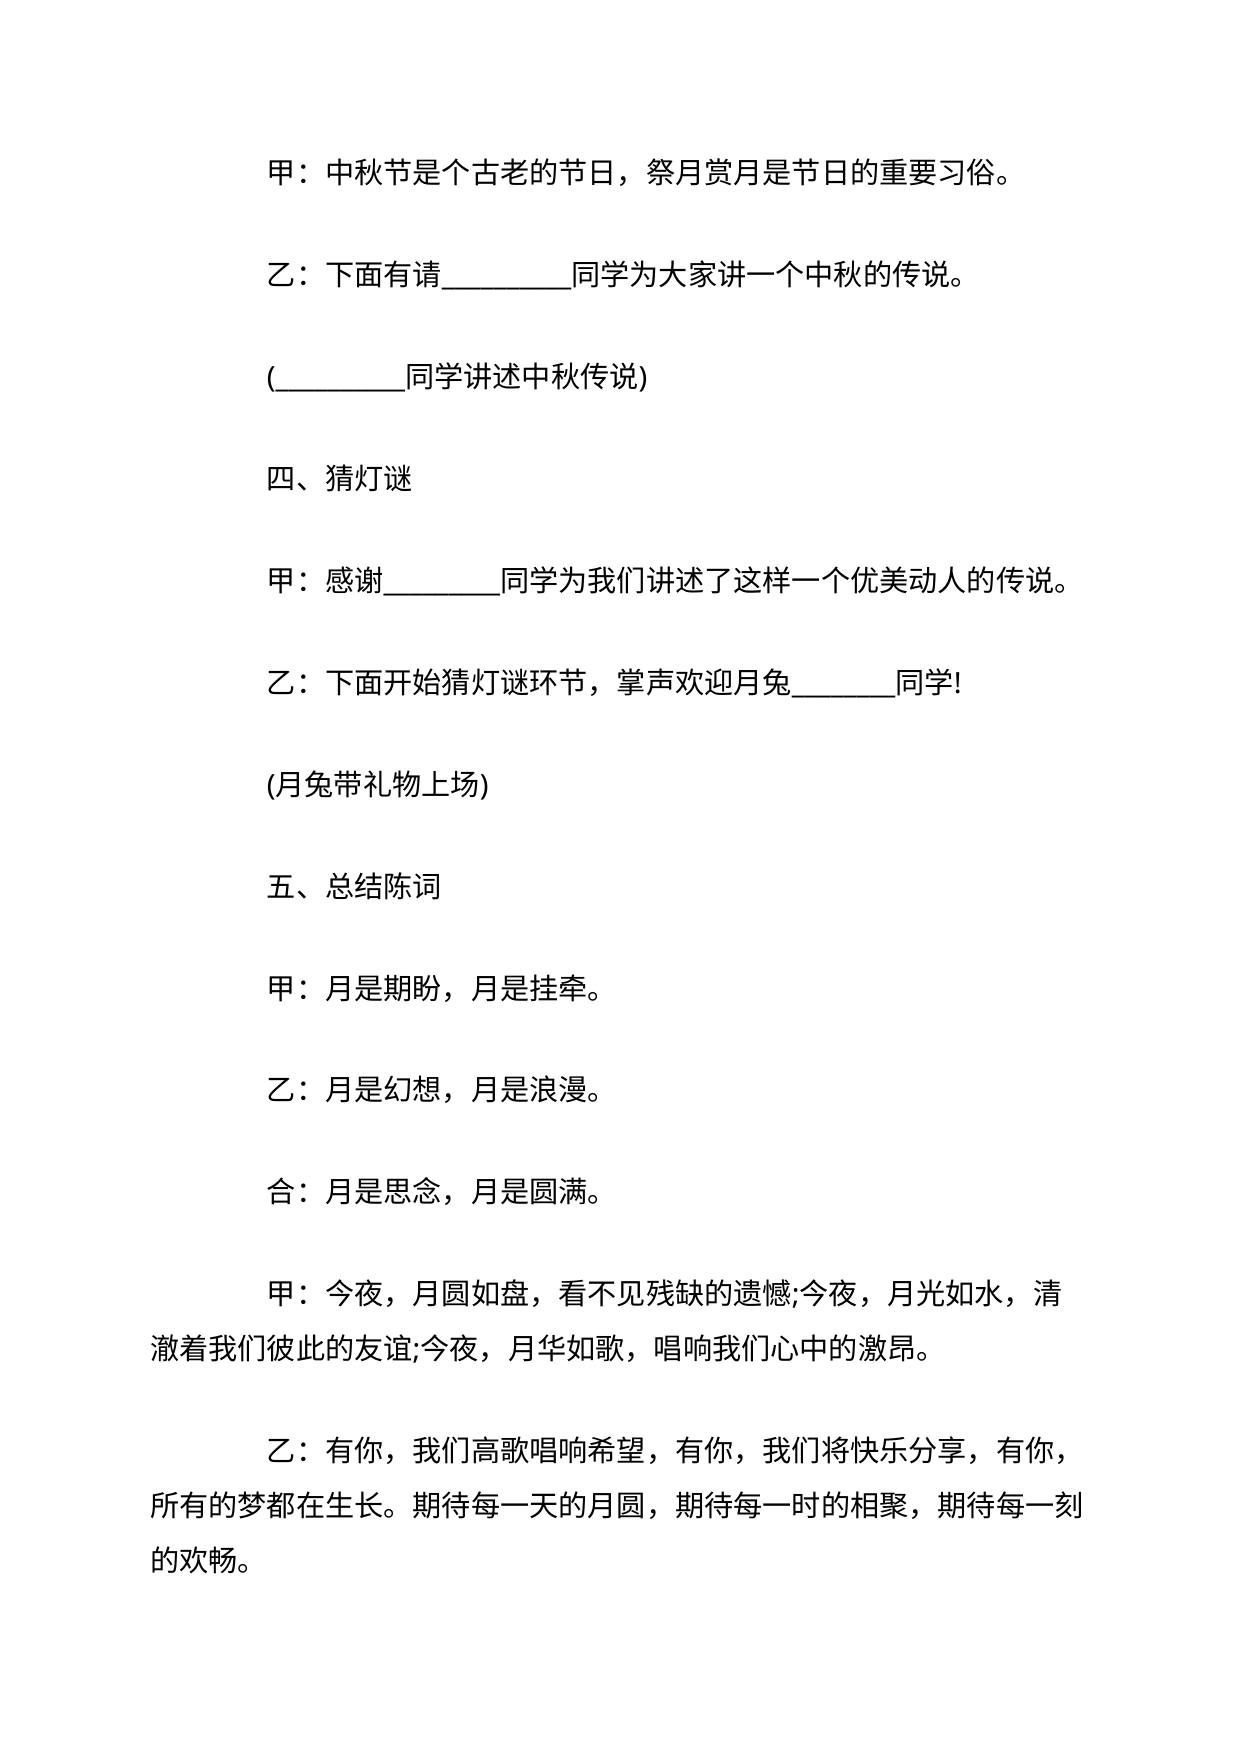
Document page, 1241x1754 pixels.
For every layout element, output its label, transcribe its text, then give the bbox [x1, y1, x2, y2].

text 甲：感谢_________同学为我们讲述了这样一个优美动人的传说。 [150, 557, 1090, 600]
text 甲：月是期盼，月是挂牵。 [150, 965, 1090, 1007]
text 五、总结陈词 [150, 863, 1090, 906]
text 乙：月是幻想，月是浪漫。 [150, 1067, 1090, 1109]
text 甲：中秋节是个古老的节日，祭月赏月是节日的重要习俗。 [150, 150, 1090, 192]
text 乙：下面有请__________同学为大家讲一个中秋的传说。 [150, 252, 1090, 294]
text 乙：有你，我们高歌唱响希望，有你，我们将快乐分享，有你，所有的梦都在生长。期待每一天的月圆，期待每一时的相聚，期待每一刻的欢畅。 [150, 1427, 1090, 1579]
text 甲：今夜，月圆如盘，看不见残缺的遗憾;今夜，月光如水，清澈着我们彼此的友谊;今夜，月华如歌，唱响我们心中的激昂。 [150, 1271, 1090, 1368]
text 乙：下面开始猜灯谜环节，掌声欢迎月兔________同学! [150, 659, 1090, 702]
text (月兔带礼物上场) [150, 761, 1090, 804]
text 四、猜灯谜 [150, 456, 1090, 498]
text 合：月是思念，月是圆满。 [150, 1169, 1090, 1211]
text (__________同学讲述中秋传说) [150, 354, 1090, 396]
